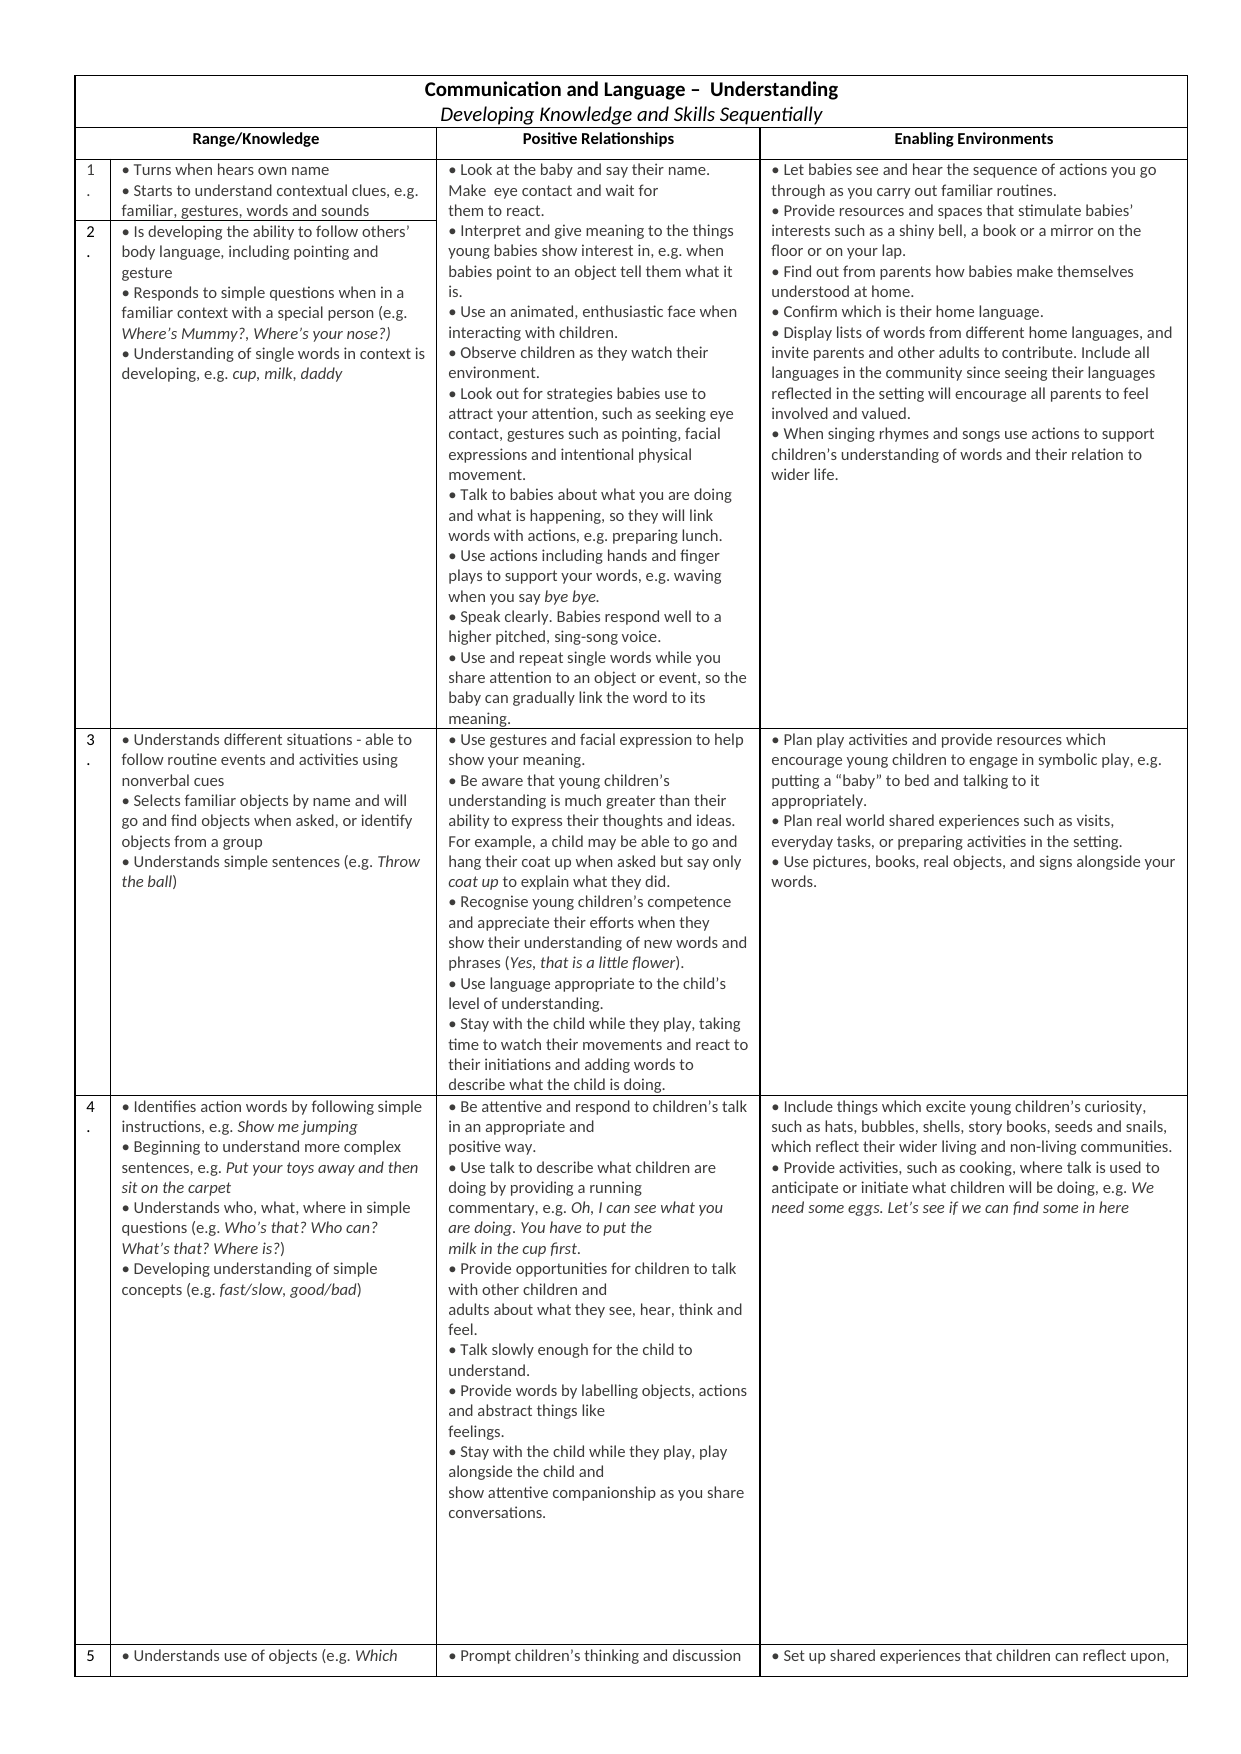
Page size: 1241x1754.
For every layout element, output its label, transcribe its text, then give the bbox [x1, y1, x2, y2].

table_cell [111, 1645, 436, 1676]
table_cell Range/Knowledge [76, 128, 436, 158]
table_header Communication and Language – Understanding Developing Knowledge and Skills Sequentially [76, 76, 1187, 127]
table_cell • Understands different situations - able to follow routine events and activities using nonverbal cues • Selects familiar objects by name and will go and find objects when asked, or identify objects from a group • Understands simple sentences (e.g. Throw the ball) [111, 729, 436, 1095]
table_cell 5. [76, 1645, 110, 1676]
table_cell 4. [76, 1096, 110, 1644]
table_cell • Identifies action words by following simple instructions, e.g. Show me jumping • Beginning to understand more complex sentences, e.g. Put your toys away and then sit on the carpet • Understands who, what, where in simple questions (e.g. Who’s that? Who can? What’s that? Where is?) • Developing understanding of simple concepts (e.g. fast/slow, good/bad) [111, 1096, 436, 1644]
table_cell 2. [76, 221, 110, 728]
table_cell 3. [76, 729, 110, 1095]
table_cell • Turns when hears own name • Starts to understand contextual clues, e.g. familiar, gestures, words and sounds [111, 160, 436, 220]
table_cell • Include things which excite young children’s curiosity, such as hats, bubbles, shells, story books, seeds and snails, which reflect their wider living and non-living communities. • Provide activities, such as cooking, where talk is used to anticipate or initiate what children will be doing, e.g. We need some eggs. Let’s see if we can find some in here [761, 1096, 1187, 1644]
table_cell • Use gestures and facial expression to help show your meaning. • Be aware that young children’s understanding is much greater than their ability to express their thoughts and ideas. For example, a child may be able to go and hang their coat up when asked but say only coat up to explain what they did. • Recognise young children’s competence and appreciate their efforts when they show their understanding of new words and phrases (Yes, that is a little flower). • Use language appropriate to the child’s level of understanding. • Stay with the child while they play, taking time to watch their movements and react to their initiations and adding words to describe what the child is doing. [437, 729, 759, 1095]
table_cell Positive Relationships [437, 128, 759, 158]
table_cell Enabling Environments [761, 128, 1187, 158]
table_cell • Plan play activities and provide resources which encourage young children to engage in symbolic play, e.g. putting a “baby” to bed and talking to it appropriately. • Plan real world shared experiences such as visits, everyday tasks, or preparing activities in the setting. • Use pictures, books, real objects, and signs alongside your words. [761, 729, 1187, 1095]
table_cell • Look at the baby and say their name. Make eye contact and wait for them to react. • Interpret and give meaning to the things young babies show interest in, e.g. when babies point to an object tell them what it is. • Use an animated, enthusiastic face when interacting with children. • Observe children as they watch their environment. • Look out for strategies babies use to attract your attention, such as seeking eye contact, gestures such as pointing, facial expressions and intentional physical movement. • Talk to babies about what you are doing and what is happening, so they will link words with actions, e.g. preparing lunch. • Use actions including hands and finger plays to support your words, e.g. waving when you say bye bye. • Speak clearly. Babies respond well to a higher pitched, sing-song voice. • Use and repeat single words while you share attention to an object or event, so the baby can gradually link the word to its meaning. [437, 160, 759, 728]
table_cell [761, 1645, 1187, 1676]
table_cell • Let babies see and hear the sequence of actions you go through as you carry out familiar routines. • Provide resources and spaces that stimulate babies’ interests such as a shiny bell, a book or a mirror on the floor or on your lap. • Find out from parents how babies make themselves understood at home. • Confirm which is their home language. • Display lists of words from different home languages, and invite parents and other adults to contribute. Include all languages in the community since seeing their languages reflected in the setting will encourage all parents to feel involved and valued. • When singing rhymes and songs use actions to support children’s understanding of words and their relation to wider life. [761, 160, 1187, 728]
table_cell 1. [76, 160, 110, 220]
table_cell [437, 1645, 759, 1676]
table_cell • Is developing the ability to follow others’ body language, including pointing and gesture • Responds to simple questions when in a familiar context with a special person (e.g. Where’s Mummy?, Where’s your nose?) • Understanding of single words in context is developing, e.g. cup, milk, daddy [111, 221, 436, 728]
table_cell • Be attentive and respond to children’s talk in an appropriate and positive way. • Use talk to describe what children are doing by providing a running commentary, e.g. Oh, I can see what you are doing. You have to put the milk in the cup first. • Provide opportunities for children to talk with other children and adults about what they see, hear, think and feel. • Talk slowly enough for the child to understand. • Provide words by labelling objects, actions and abstract things like feelings. • Stay with the child while they play, play alongside the child and show attentive companionship as you share conversations. [437, 1096, 759, 1644]
